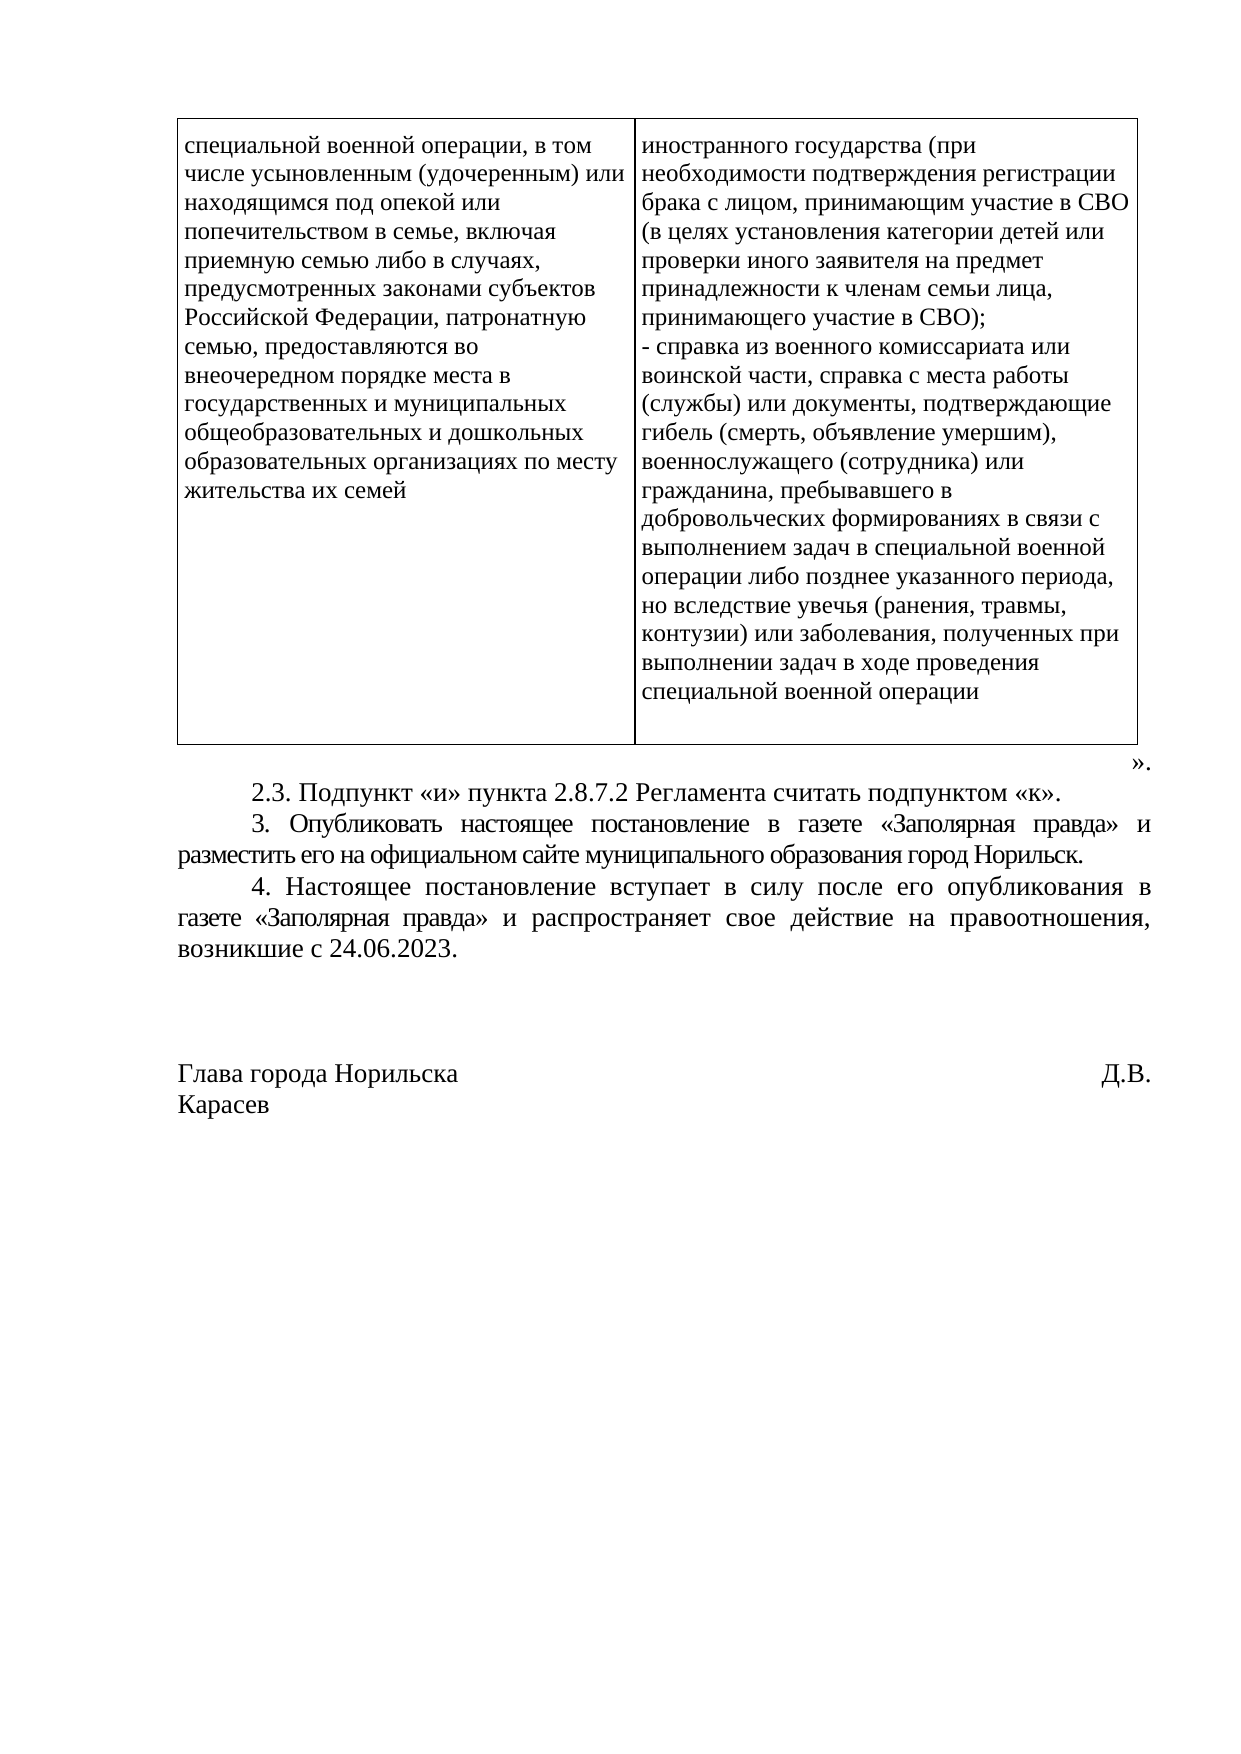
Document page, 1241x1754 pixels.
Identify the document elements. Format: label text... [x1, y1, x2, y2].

text Глава города Норильска Д.В. Карасев [177, 1057, 1152, 1119]
text 4. Настоящее постановление вступает в силу после его опубликования в газете «Заполярная правда» и распространяет свое действие на правоотношения, возникшие с 24.06.2023. [177, 870, 1152, 963]
text 3. Опубликовать настоящее постановление в газете «Заполярная правда» и разместить его на официальном сайте муниципального образования город Норильск. [177, 807, 1152, 870]
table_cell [636, 119, 1137, 744]
text 2.3. Подпункт «и» пункта 2.8.7.2 Регламента считать подпунктом «к». [177, 776, 1152, 807]
text ». [177, 745, 1152, 776]
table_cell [178, 119, 634, 744]
